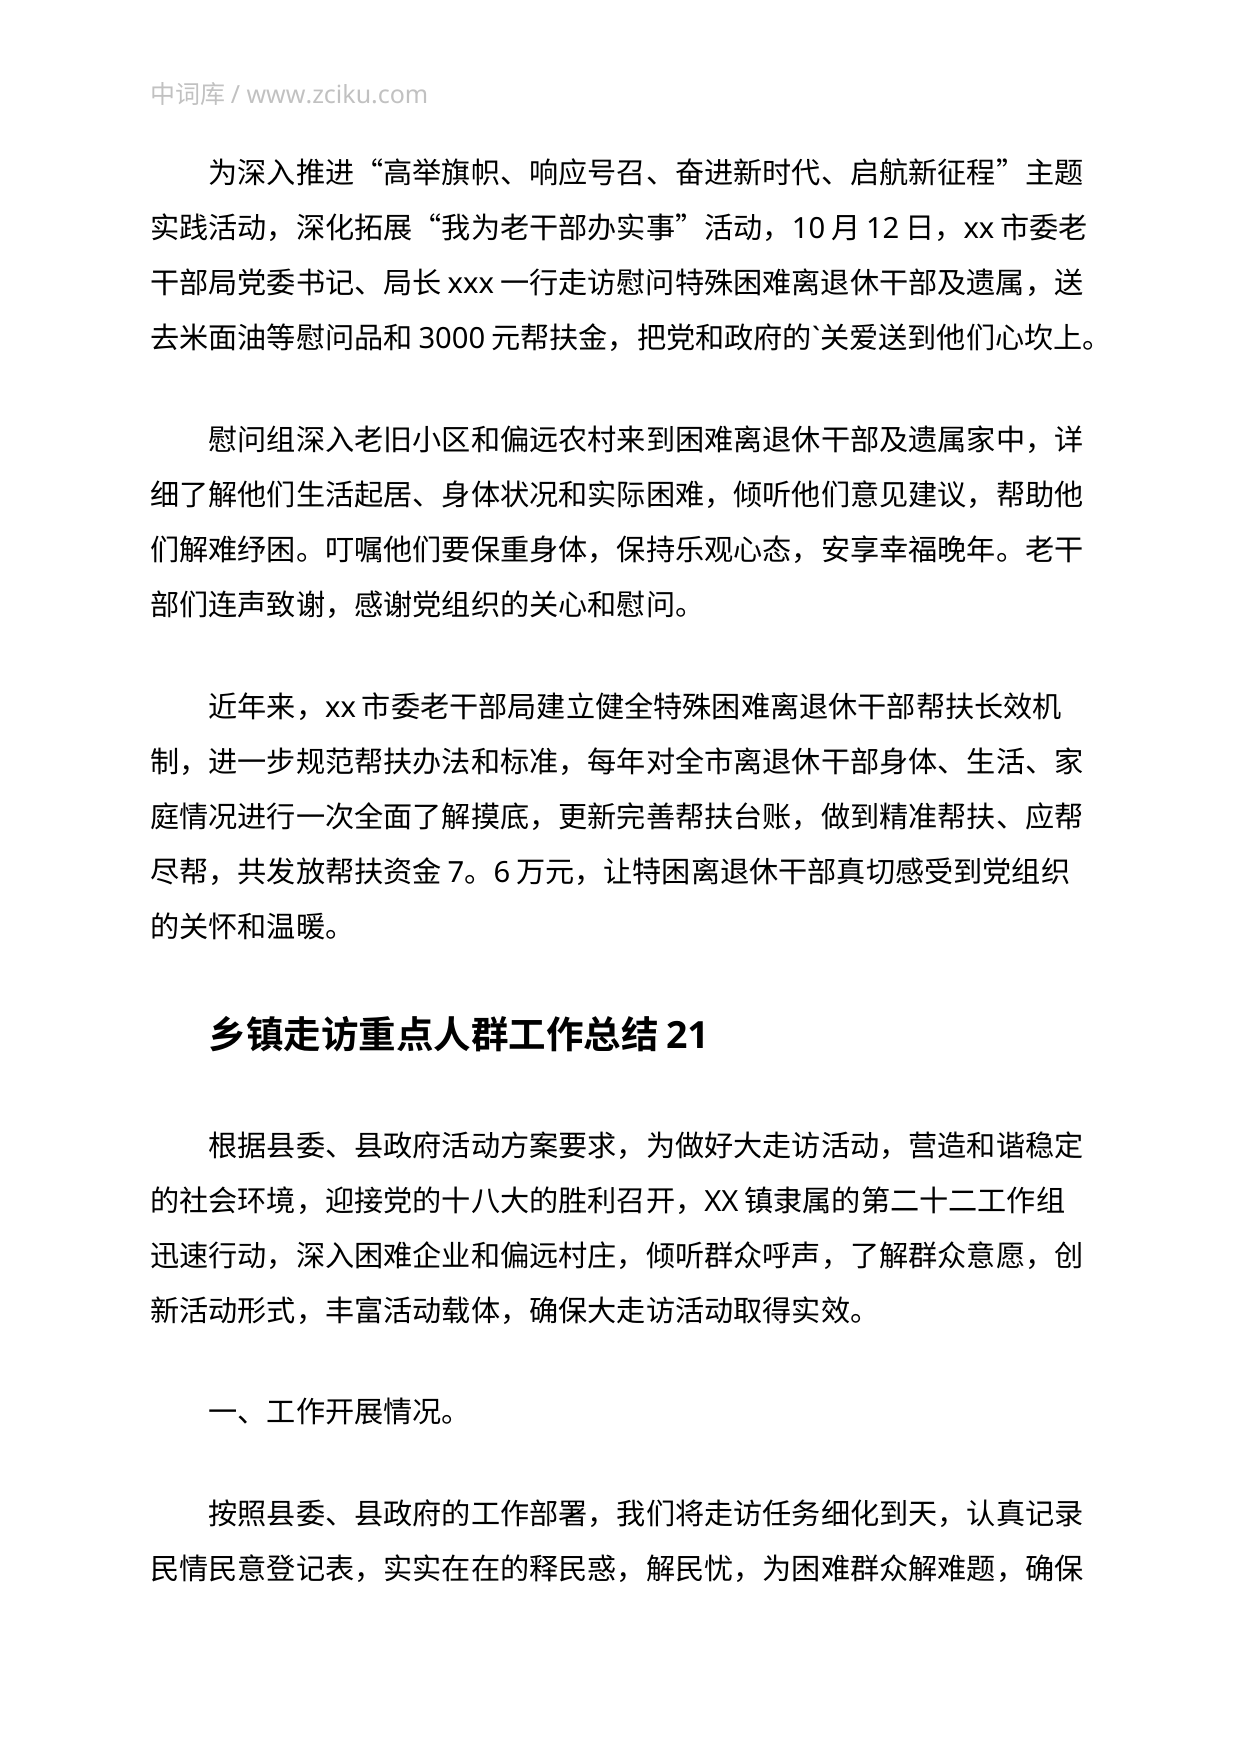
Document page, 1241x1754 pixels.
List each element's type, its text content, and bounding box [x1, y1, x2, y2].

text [150, 1491, 1090, 1588]
text 慰问组深入老旧小区和偏远农村来到困难离退休干部及遗属家中，详细了解他们生活起居、身体状况和实际困难，倾听他们意见建议，帮助他们解难纾困。叮嘱他们要保重身体，保持乐观心态，安享幸福晚年。老干部们连声致谢，感谢党组织的关心和慰问。 [150, 417, 1090, 624]
text 乡镇走访重点人群工作总结21 [150, 1005, 1090, 1059]
text 为深入推进“高举旗帜、响应号召、奋进新时代、启航新征程”主题实践活动，深化拓展“我为老干部办实事”活动，10月12日，xx市委老干部局党委书记、局长xxx一行走访慰问特殊困难离退休干部及遗属，送去米面油等慰问品和3000元帮扶金，把党和政府的`关爱送到他们心坎上。 [150, 150, 1090, 357]
text 一、工作开展情况。 [150, 1389, 1090, 1431]
text 根据县委、县政府活动方案要求，为做好大走访活动，营造和谐稳定的社会环境，迎接党的十八大的胜利召开，XX镇隶属的第二十二工作组迅速行动，深入困难企业和偏远村庄，倾听群众呼声，了解群众意愿，创新活动形式，丰富活动载体，确保大走访活动取得实效。 [150, 1122, 1090, 1329]
text 近年来，xx市委老干部局建立健全特殊困难离退休干部帮扶长效机制，进一步规范帮扶办法和标准，每年对全市离退休干部身体、生活、家庭情况进行一次全面了解摸底，更新完善帮扶台账，做到精准帮扶、应帮尽帮，共发放帮扶资金7。6万元，让特困离退休干部真切感受到党组织的关怀和温暖。 [150, 683, 1090, 945]
